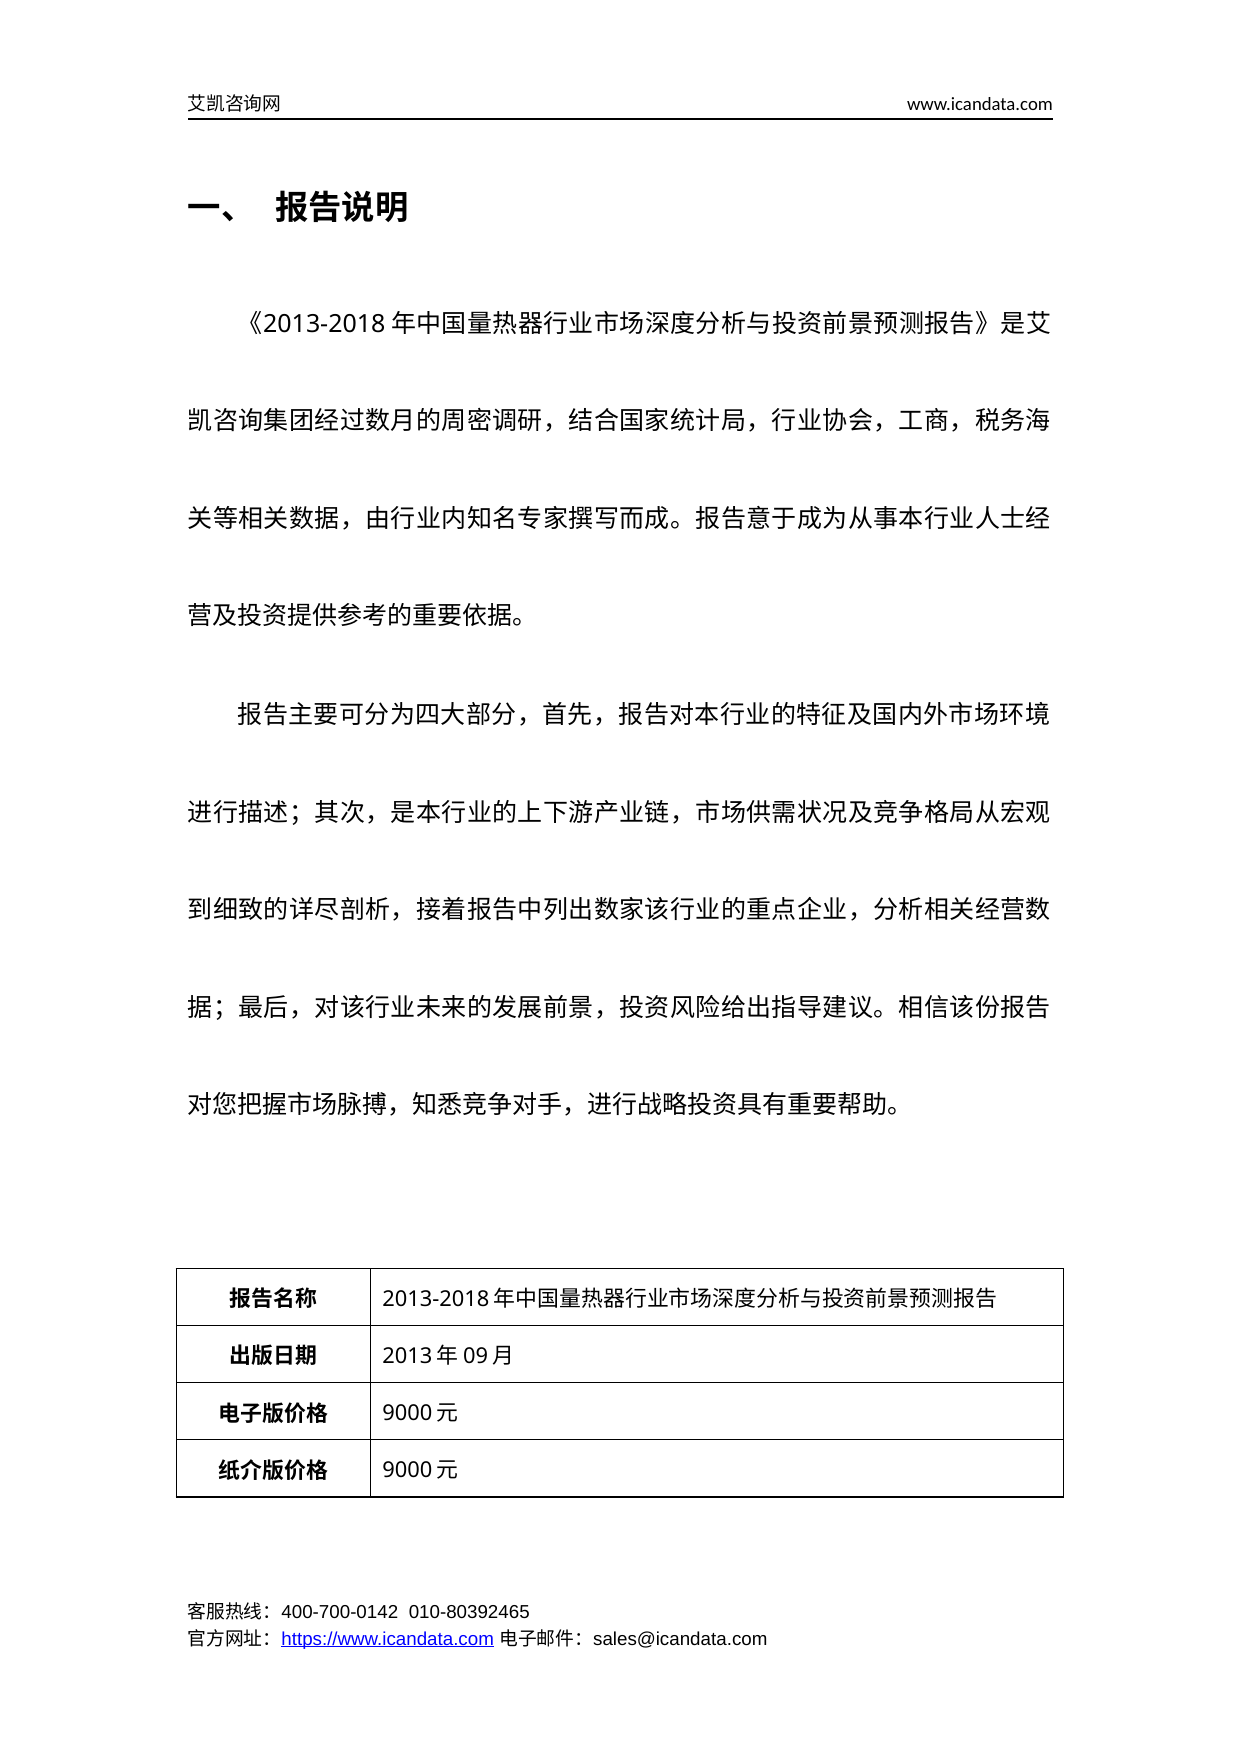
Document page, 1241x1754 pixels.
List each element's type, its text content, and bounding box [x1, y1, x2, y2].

table_header 报告名称 [177, 1269, 370, 1325]
table_header 2013-2018年中国量热器行业市场深度分析与投资前景预测报告 [371, 1269, 1063, 1325]
table_cell 9000元 [371, 1440, 1063, 1496]
text 报告主要可分为四大部分，首先，报告对本行业的特征及国内外市场环境进行描述；其次，是本行业的上下游产业链，市场供需状况及竞争格局从宏观到细致的详尽剖析，接着报告中列出数家该行业的重点企业，分析相关经营数据；最后，对该行业未来的发展前景，投资风险给出指导建议。相信该份报告对您把握市场脉搏，知悉竞争对手，进行战略投资具有重要帮助。 [187, 681, 1053, 1136]
table_cell 9000元 [371, 1383, 1063, 1439]
table_cell 出版日期 [177, 1326, 370, 1382]
table_cell 2013年09月 [371, 1326, 1063, 1382]
subtitle 报告说明 [187, 172, 1053, 237]
table_cell 纸介版价格 [177, 1440, 370, 1496]
table_cell 电子版价格 [177, 1383, 370, 1439]
text 《2013-2018年中国量热器行业市场深度分析与投资前景预测报告》是艾凯咨询集团经过数月的周密调研，结合国家统计局，行业协会，工商，税务海关等相关数据，由行业内知名专家撰写而成。报告意于成为从事本行业人士经营及投资提供参考的重要依据。 [187, 289, 1053, 646]
